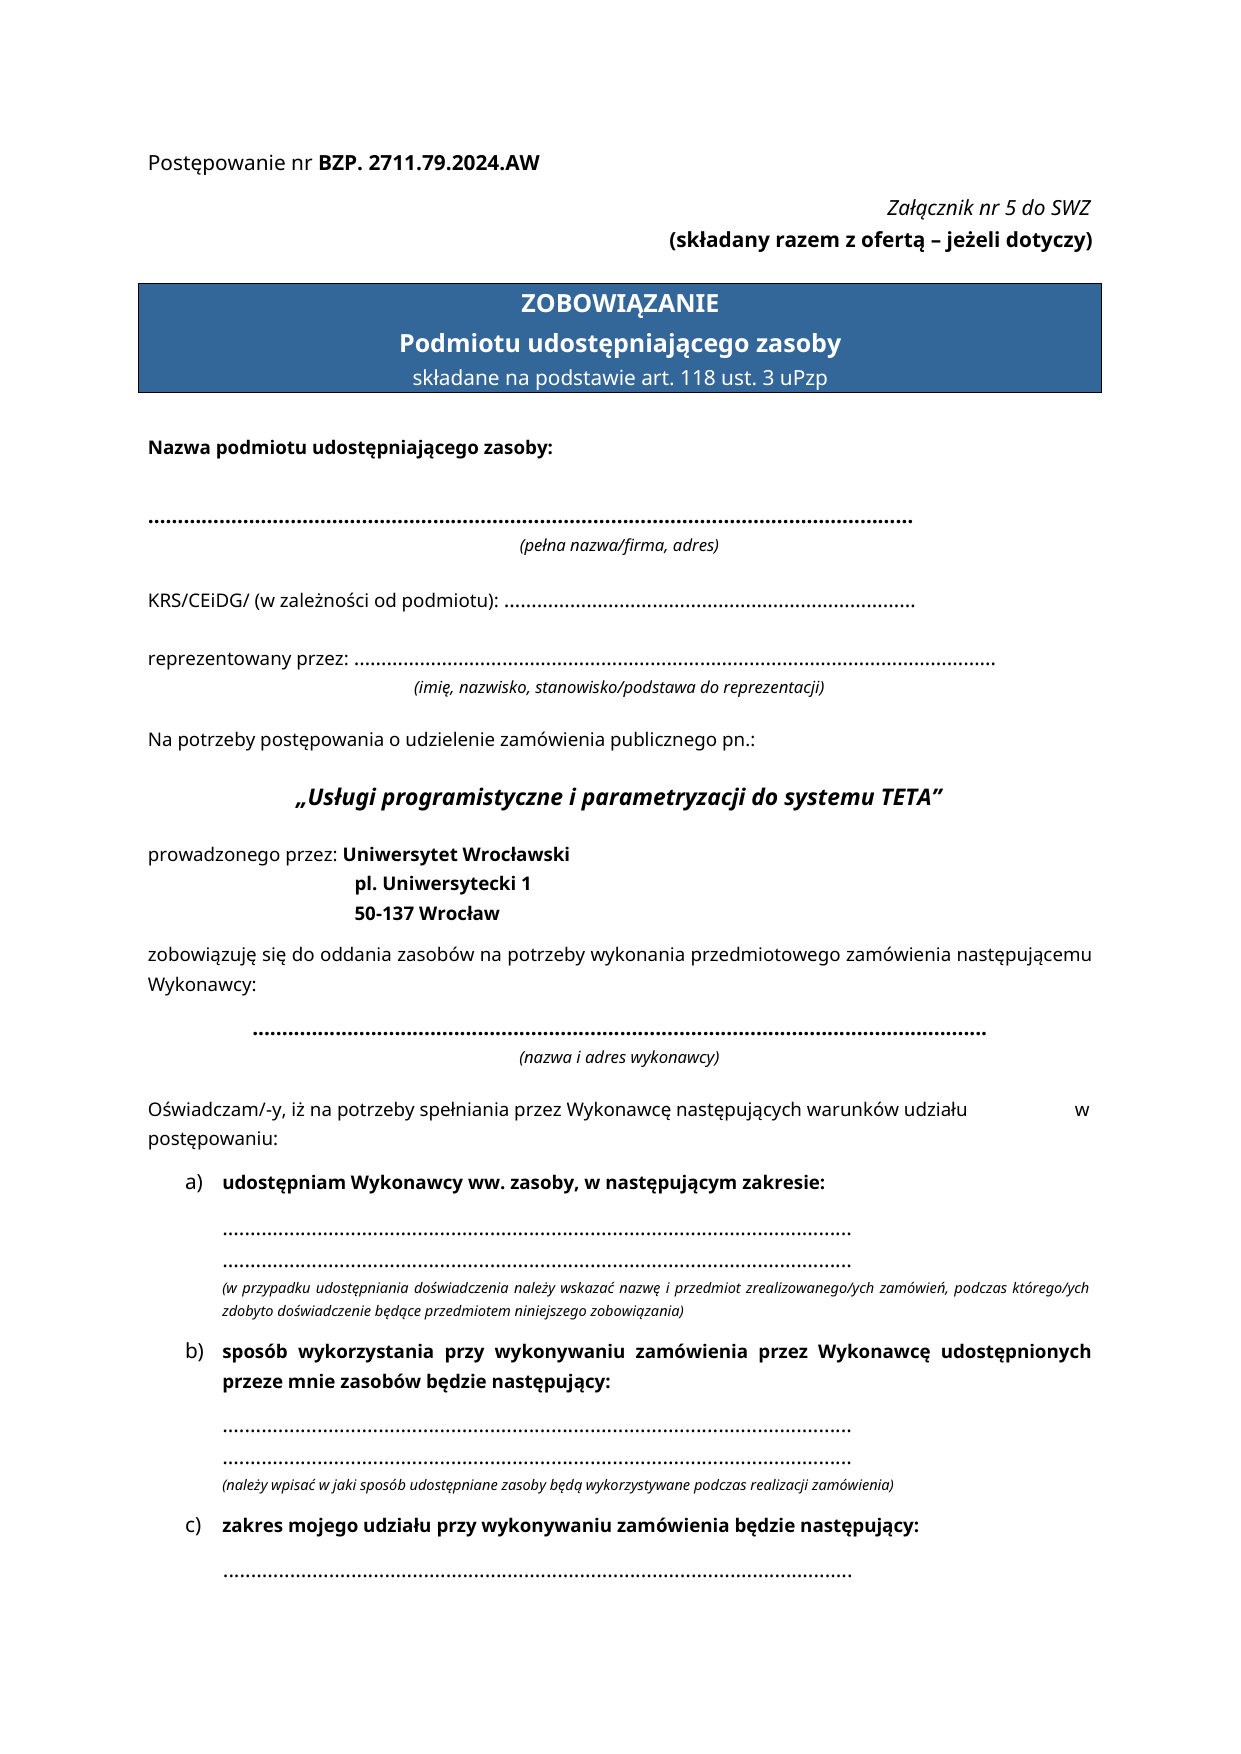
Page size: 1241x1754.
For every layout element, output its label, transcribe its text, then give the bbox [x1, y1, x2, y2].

list (należy wpisać w jaki sposób udostępniane zasoby będą wykorzystywane podczas realizacji zamówienia) [222, 1475, 1093, 1495]
text ............................................................................................................................ [148, 1013, 1093, 1041]
list sposób wykorzystania przy wykonywaniu zamówienia przez Wykonawcę udostępnionych przeze mnie zasobów będzie następujący: [185, 1336, 1093, 1394]
text pl. Uniwersytecki 1 [354, 871, 1093, 896]
text zobowiązuję się do oddania zasobów na potrzeby wykonania przedmiotowego zamówienia następującemu Wykonawcy: [148, 942, 1093, 997]
text (pełna nazwa/firma, adres) [148, 534, 1093, 557]
list ................................................................................................................. [222, 1213, 1093, 1241]
text „Usługi programistyczne i parametryzacji do systemu TETA” [148, 781, 1093, 812]
text Na potrzeby postępowania o udzielenie zamówienia publicznego pn.: [148, 726, 1093, 752]
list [223, 1556, 1093, 1584]
text (składany razem z ofertą – jeżeli dotyczy) [591, 225, 1093, 254]
text Nazwa podmiotu udostępniającego zasoby: [148, 434, 1093, 460]
text ………………………………………………………………………………………………………………… [148, 501, 1093, 530]
text reprezentowany przez: ……………………………………………………………………………………………………… [148, 643, 1093, 671]
text Oświadczam/-y, iż na potrzeby spełniania przez Wykonawcę następujących warunków udziału w postępowaniu: [148, 1096, 1093, 1151]
list ................................................................................................................. [222, 1442, 1093, 1471]
subtitle Podmiotu udostępniającego zasoby składane na podstawie art. 118 ust. 3 uPzp [139, 322, 1101, 392]
text Postępowanie nr BZP. 2711.79.2024.AW [148, 148, 1093, 176]
list (w przypadku udostępniania doświadczenia należy wskazać nazwę i przedmiot zrealizowanego/ych zamówień, podczas którego/ych zdobyto doświadczenie będące przedmiotem niniejszego zobowiązania) [222, 1278, 1093, 1321]
text (imię, nazwisko, stanowisko/podstawa do reprezentacji) [148, 675, 1093, 698]
text (nazwa i adres wykonawcy) [148, 1045, 1093, 1068]
text Załącznik nr 5 do SWZ [764, 193, 1093, 221]
subtitle ZOBOWIĄZANIE [139, 284, 1101, 320]
list udostępniam Wykonawcy ww. zasoby, w następującym zakresie: [185, 1167, 1093, 1196]
list zakres mojego udziału przy wykonywaniu zamówienia będzie następujący: [185, 1510, 1093, 1539]
text KRS/CEiDG/ (w zależności od podmiotu): ………………………………………………………………… [148, 585, 1093, 613]
list ................................................................................................................. [222, 1245, 1093, 1274]
list ................................................................................................................. [222, 1410, 1093, 1438]
text prowadzonego przez: Uniwersytet Wrocławski [148, 841, 1093, 867]
text 50-137 Wrocław [354, 900, 1093, 926]
